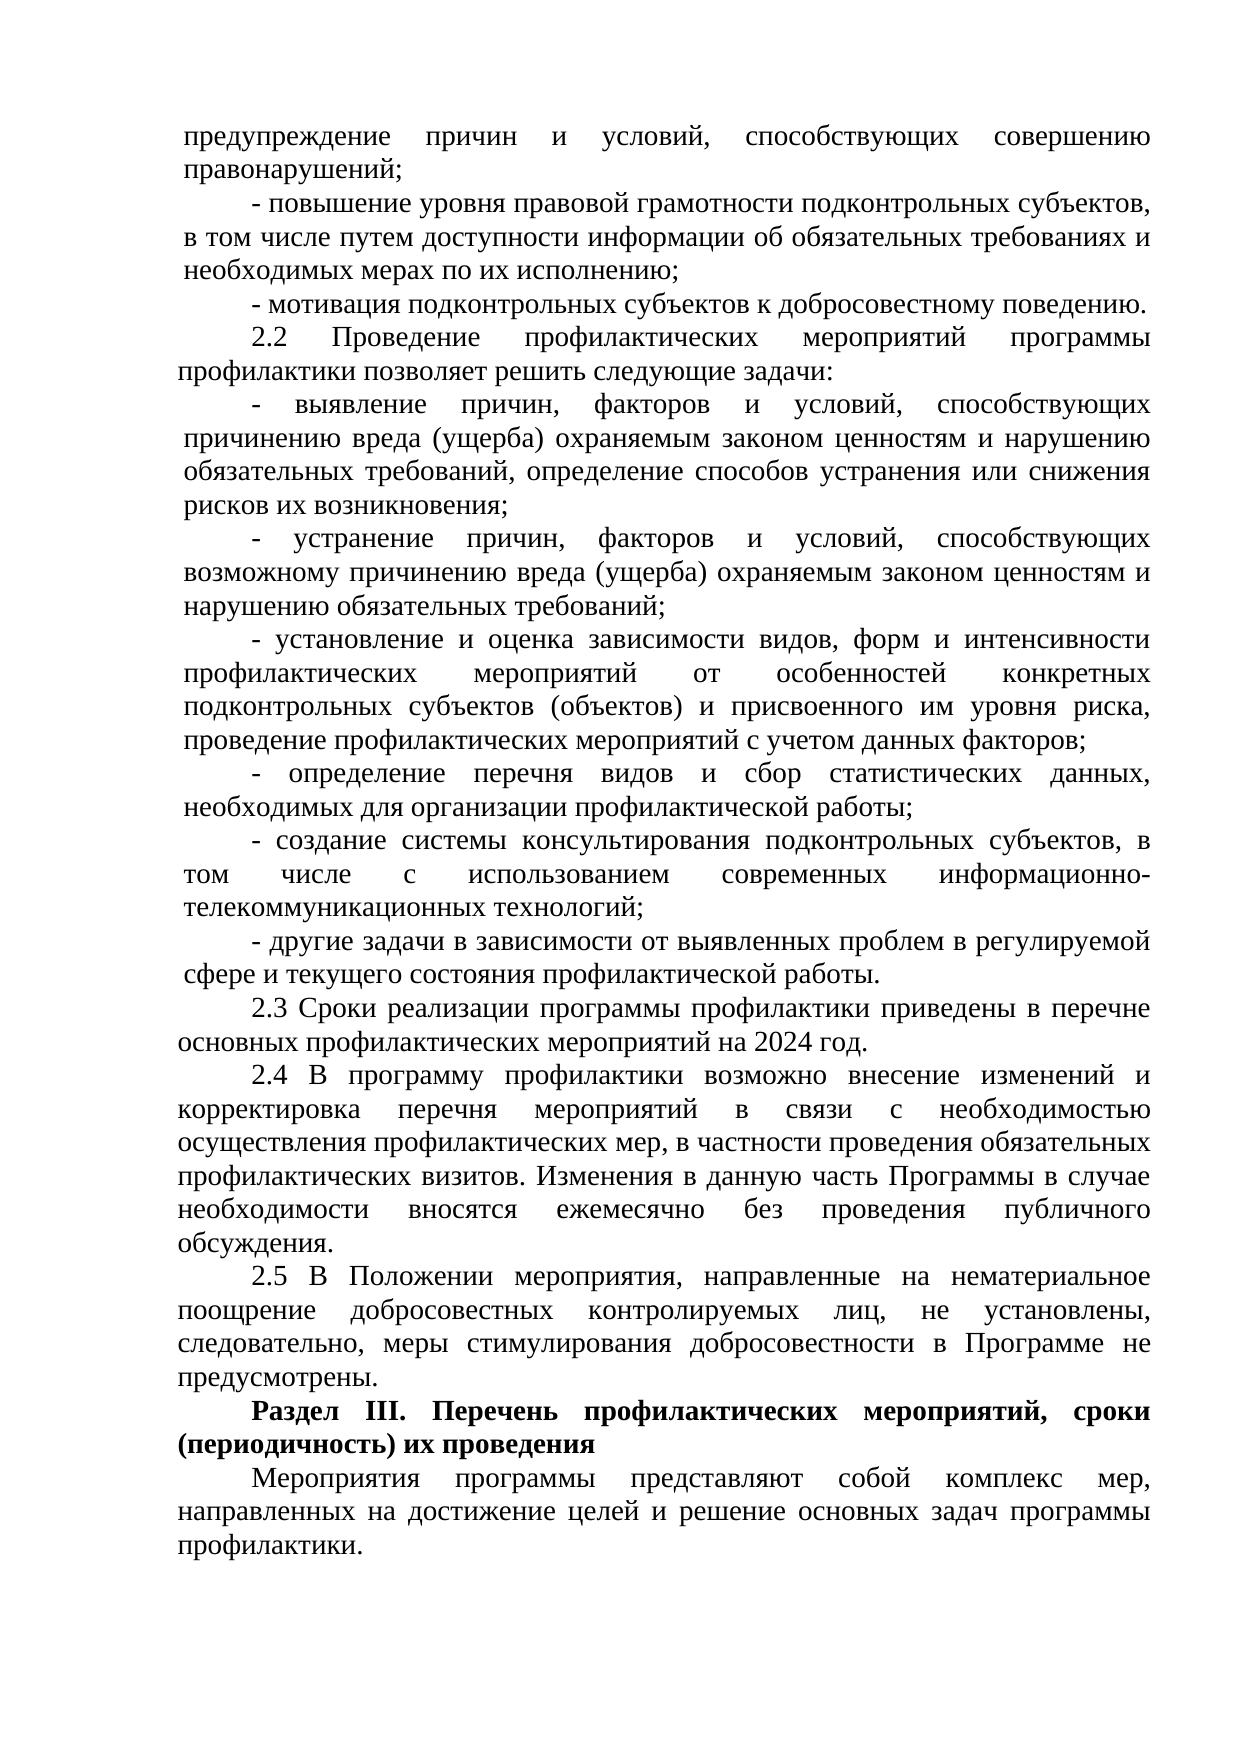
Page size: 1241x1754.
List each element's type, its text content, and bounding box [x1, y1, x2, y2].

text - повышение уровня правовой грамотности подконтрольных субъектов, в том числе путем доступности информации об обязательных требованиях и необходимых мерах по их исполнению; [183, 185, 1152, 286]
text 2.5 В Положении мероприятия, направленные на нематериальное поощрение добросовестных контролируемых лиц, не установлены, следовательно, меры стимулирования добросовестности в Программе не предусмотрены. [177, 1258, 1152, 1393]
text - другие задачи в зависимости от выявленных проблем в регулируемой сфере и текущего состояния профилактической работы. [183, 923, 1152, 990]
text - установление и оценка зависимости видов, форм и интенсивности профилактических мероприятий от особенностей конкретных подконтрольных субъектов (объектов) и присвоенного им уровня риска, проведение профилактических мероприятий с учетом данных факторов; [183, 621, 1152, 755]
text Раздел III. Перечень профилактических мероприятий, сроки (периодичность) их проведения [177, 1393, 1152, 1460]
text 2.3 Сроки реализации программы профилактики приведены в перечне основных профилактических мероприятий на 2024 год. [177, 990, 1152, 1057]
text - выявление причин, факторов и условий, способствующих причинению вреда (ущерба) охраняемым законом ценностям и нарушению обязательных требований, определение способов устранения или снижения рисков их возникновения; [183, 386, 1152, 521]
text - устранение причин, факторов и условий, способствующих возможному причинению вреда (ущерба) охраняемым законом ценностям и нарушению обязательных требований; [183, 521, 1152, 621]
text - создание системы консультирования подконтрольных субъектов, в том числе с использованием современных информационно-телекоммуникационных технологий; [183, 822, 1152, 923]
text - мотивация подконтрольных субъектов к добросовестному поведению. [183, 286, 1152, 319]
text 2.4 В программу профилактики возможно внесение изменений и корректировка перечня мероприятий в связи с необходимостью осуществления профилактических мер, в частности проведения обязательных профилактических визитов. Изменения в данную часть Программы в случае необходимости вносятся ежемесячно без проведения публичного обсуждения. [177, 1057, 1152, 1258]
text - определение перечня видов и сбор статистических данных, необходимых для организации профилактической работы; [183, 755, 1152, 822]
text 2.2 Проведение профилактических мероприятий программы профилактики позволяет решить следующие задачи: [177, 319, 1152, 386]
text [183, 118, 1152, 185]
text Мероприятия программы представляют собой комплекс мер, направленных на достижение целей и решение основных задач программы профилактики. [177, 1460, 1152, 1560]
